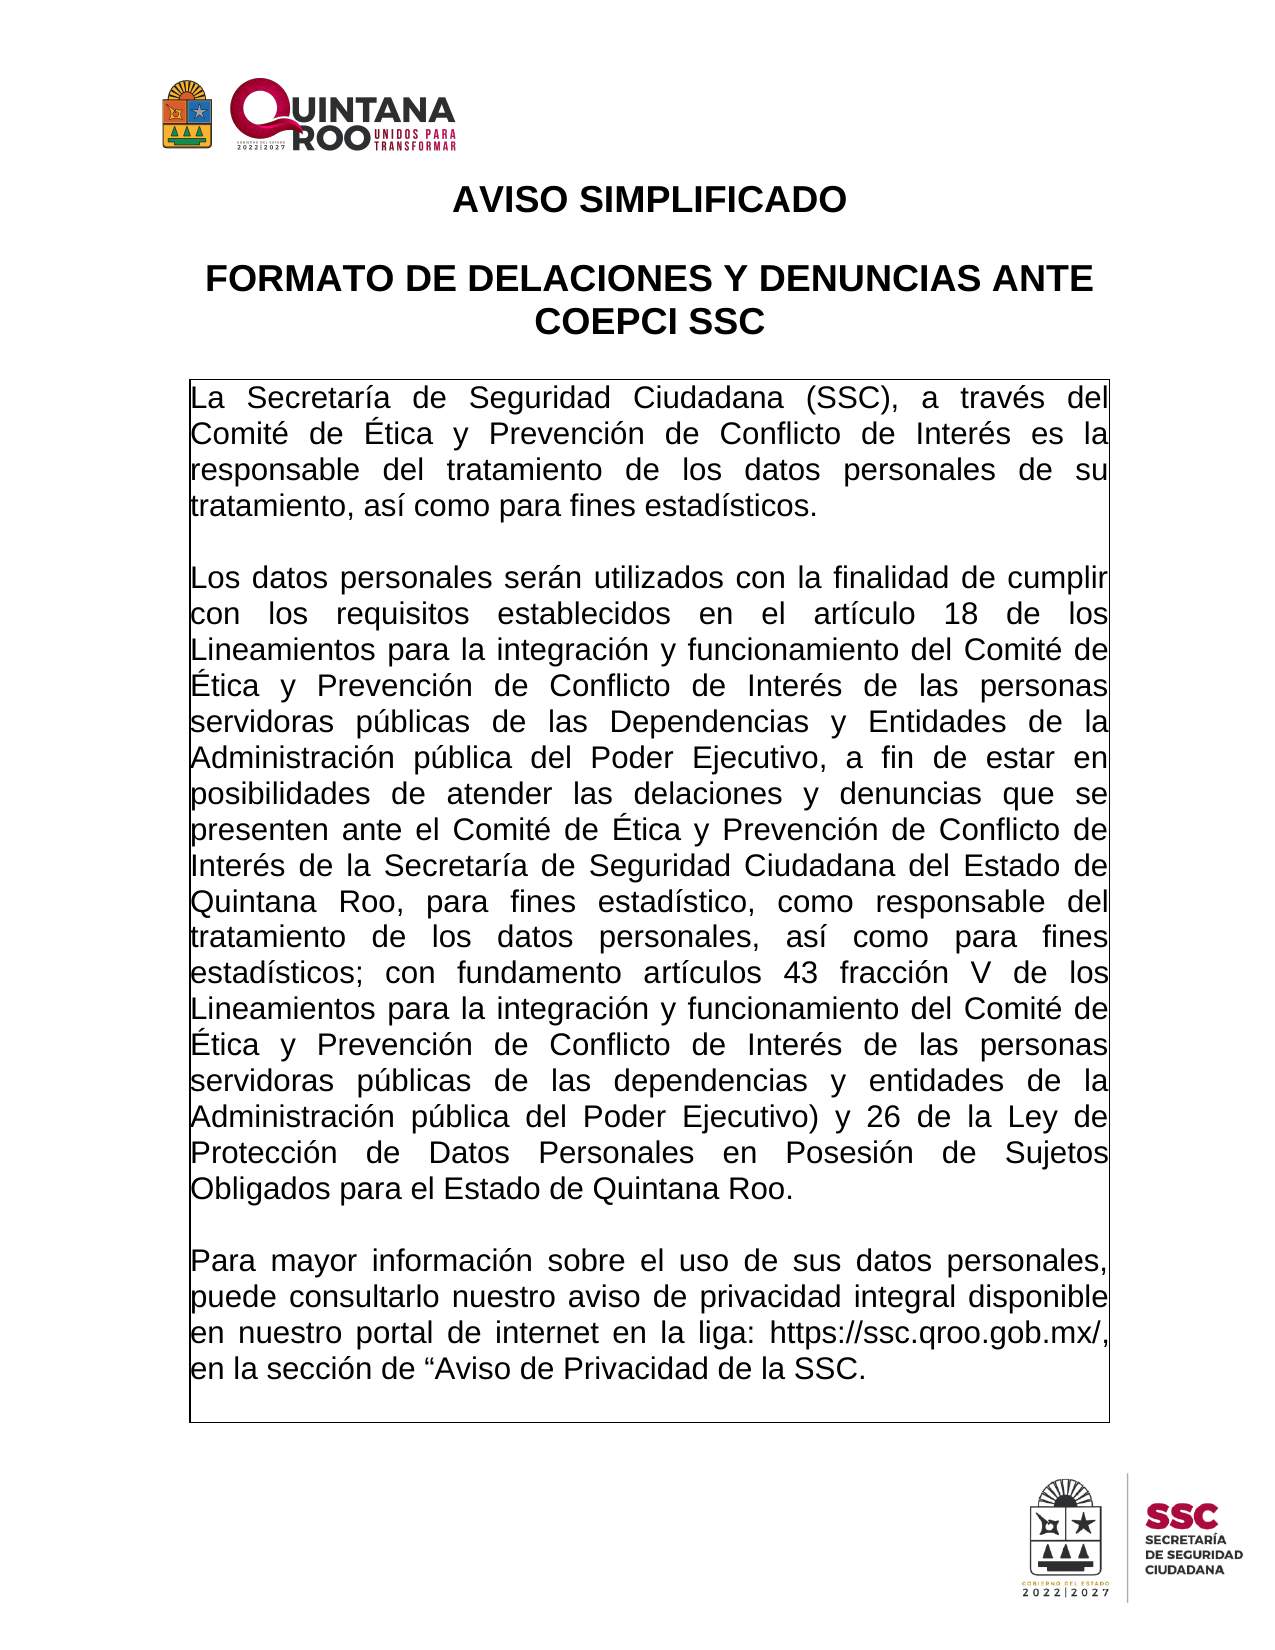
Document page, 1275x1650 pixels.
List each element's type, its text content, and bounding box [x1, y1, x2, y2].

table_header La Secretaría de Seguridad Ciudadana (SSC), a través del Comité de Ética y Prevención de Conflicto de Interés es la responsable del tratamiento de los datos personales de su tratamiento, así como para fines estadísticos. Los datos personales serán utilizados con la finalidad de cumplir con los requisitos establecidos en el artículo 18 de los Lineamientos para la integración y funcionamiento del Comité de Ética y Prevención de Conflicto de Interés de las personas servidoras públicas de las Dependencias y Entidades de la Administración pública del Poder Ejecutivo, a fin de estar en posibilidades de atender las delaciones y denuncias que se presenten ante el Comité de Ética y Prevención de Conflicto de Interés de la Secretaría de Seguridad Ciudadana del Estado de Quintana Roo, para fines estadístico, como responsable del tratamiento de los datos personales, así como para fines estadísticos; con fundamento artículos 43 fracción V de los Lineamientos para la integración y funcionamiento del Comité de Ética y Prevención de Conflicto de Interés de las personas servidoras públicas de las dependencias y entidades de la Administración pública del Poder Ejecutivo) y 26 de la Ley de Protección de Datos Personales en Posesión de Sujetos Obligados para el Estado de Quintana Roo. Para mayor información sobre el uso de sus datos personales, puede consultarlo nuestro aviso de privacidad integral disponible en nuestro portal de internet en la liga: https://ssc.qroo.gob.mx/, en la sección de “Aviso de Privacidad de la SSC. [191, 380, 1109, 1422]
picture [162, 75, 458, 152]
text FORMATO DE DELACIONES Y DENUNCIAS ANTE COEPCI SSC [162, 256, 1137, 342]
picture [1004, 1460, 1245, 1605]
text AVISO SIMPLIFICADO [162, 177, 1137, 220]
